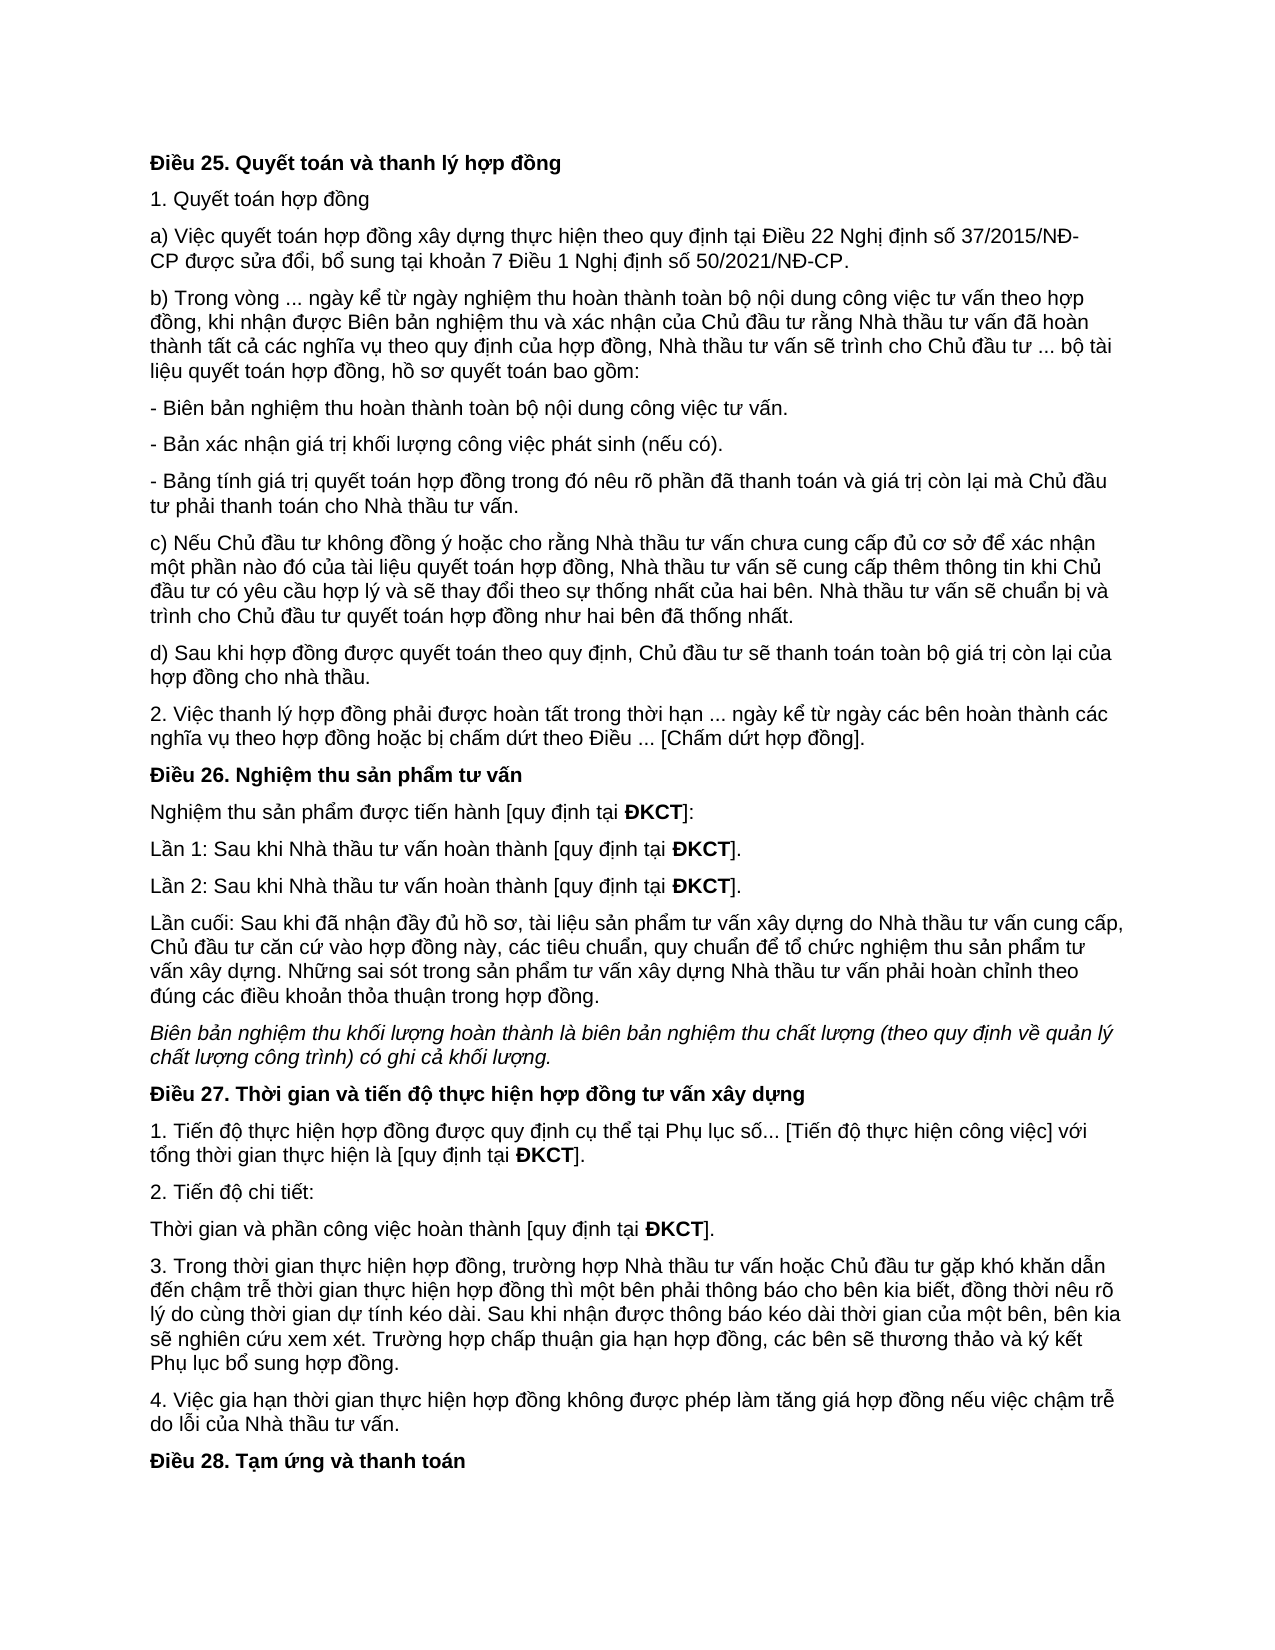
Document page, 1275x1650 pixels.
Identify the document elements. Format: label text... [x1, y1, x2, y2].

text d) Sau khi hợp đồng được quyết toán theo quy định, Chủ đầu tư sẽ thanh toán toàn bộ giá trị còn lại của hợp đồng cho nhà thầu. [150, 640, 1125, 689]
text a) Việc quyết toán hợp đồng xây dựng thực hiện theo quy định tại Điều 22 Nghị định số 37/2015/NĐ-CP được sửa đổi, bổ sung tại khoản 7 Điều 1 Nghị định số 50/2021/NĐ-CP. [150, 224, 1125, 272]
text Lần cuối: Sau khi đã nhận đầy đủ hồ sơ, tài liệu sản phẩm tư vấn xây dựng do Nhà thầu tư vấn cung cấp, Chủ đầu tư căn cứ vào hợp đồng này, các tiêu chuẩn, quy chuẩn để tổ chức nghiệm thu sản phẩm tư vấn xây dựng. Những sai sót trong sản phẩm tư vấn xây dựng Nhà thầu tư vấn phải hoàn chỉnh theo đúng các điều khoản thỏa thuận trong hợp đồng. [150, 910, 1125, 1007]
text Điều 26. Nghiệm thu sản phẩm tư vấn [150, 762, 1125, 787]
text 2. Việc thanh lý hợp đồng phải được hoàn tất trong thời hạn ... ngày kể từ ngày các bên hoàn thành các nghĩa vụ theo hợp đồng hoặc bị chấm dứt theo Điều ... [Chấm dứt hợp đồng]. [150, 701, 1125, 750]
text Điều 25. Quyết toán và thanh lý hợp đồng [150, 150, 1125, 174]
text 3. Trong thời gian thực hiện hợp đồng, trường hợp Nhà thầu tư vấn hoặc Chủ đầu tư gặp khó khăn dẫn đến chậm trễ thời gian thực hiện hợp đồng thì một bên phải thông báo cho bên kia biết, đồng thời nêu rõ lý do cùng thời gian dự tính kéo dài. Sau khi nhận được thông báo kéo dài thời gian của một bên, bên kia sẽ nghiên cứu xem xét. Trường hợp chấp thuận gia hạn hợp đồng, các bên sẽ thương thảo và ký kết Phụ lục bổ sung hợp đồng. [150, 1253, 1125, 1375]
text 4. Việc gia hạn thời gian thực hiện hợp đồng không được phép làm tăng giá hợp đồng nếu việc chậm trễ do lỗi của Nhà thầu tư vấn. [150, 1387, 1125, 1436]
text Biên bản nghiệm thu khối lượng hoàn thành là biên bản nghiệm thu chất lượng (theo quy định về quản lý chất lượng công trình) có ghi cả khối lượng. [150, 1020, 1125, 1069]
text Lần 2: Sau khi Nhà thầu tư vấn hoàn thành [quy định tại ĐKCT]. [150, 873, 1125, 897]
text - Bản xác nhận giá trị khối lượng công việc phát sinh (nếu có). [150, 432, 1125, 456]
text Điều 27. Thời gian và tiến độ thực hiện hợp đồng tư vấn xây dựng [150, 1081, 1125, 1106]
text c) Nếu Chủ đầu tư không đồng ý hoặc cho rằng Nhà thầu tư vấn chưa cung cấp đủ cơ sở để xác nhận một phần nào đó của tài liệu quyết toán hợp đồng, Nhà thầu tư vấn sẽ cung cấp thêm thông tin khi Chủ đầu tư có yêu cầu hợp lý và sẽ thay đổi theo sự thống nhất của hai bên. Nhà thầu tư vấn sẽ chuẩn bị và trình cho Chủ đầu tư quyết toán hợp đồng như hai bên đã thống nhất. [150, 530, 1125, 627]
text Lần 1: Sau khi Nhà thầu tư vấn hoàn thành [quy định tại ĐKCT]. [150, 836, 1125, 861]
text b) Trong vòng ... ngày kể từ ngày nghiệm thu hoàn thành toàn bộ nội dung công việc tư vấn theo hợp đồng, khi nhận được Biên bản nghiệm thu và xác nhận của Chủ đầu tư rằng Nhà thầu tư vấn đã hoàn thành tất cả các nghĩa vụ theo quy định của hợp đồng, Nhà thầu tư vấn sẽ trình cho Chủ đầu tư ... bộ tài liệu quyết toán hợp đồng, hồ sơ quyết toán bao gồm: [150, 285, 1125, 382]
text 1. Tiến độ thực hiện hợp đồng được quy định cụ thể tại Phụ lục số... [Tiến độ thực hiện công việc] với tổng thời gian thực hiện là [quy định tại ĐKCT]. [150, 1118, 1125, 1167]
text 1. Quyết toán hợp đồng [150, 187, 1125, 211]
text Nghiệm thu sản phẩm được tiến hành [quy định tại ĐKCT]: [150, 799, 1125, 824]
text 2. Tiến độ chi tiết: [150, 1179, 1125, 1204]
text Thời gian và phần công việc hoàn thành [quy định tại ĐKCT]. [150, 1216, 1125, 1241]
text - Bảng tính giá trị quyết toán hợp đồng trong đó nêu rõ phần đã thanh toán và giá trị còn lại mà Chủ đầu tư phải thanh toán cho Nhà thầu tư vấn. [150, 469, 1125, 517]
text Điều 28. Tạm ứng và thanh toán [150, 1449, 1125, 1473]
text - Biên bản nghiệm thu hoàn thành toàn bộ nội dung công việc tư vấn. [150, 395, 1125, 419]
